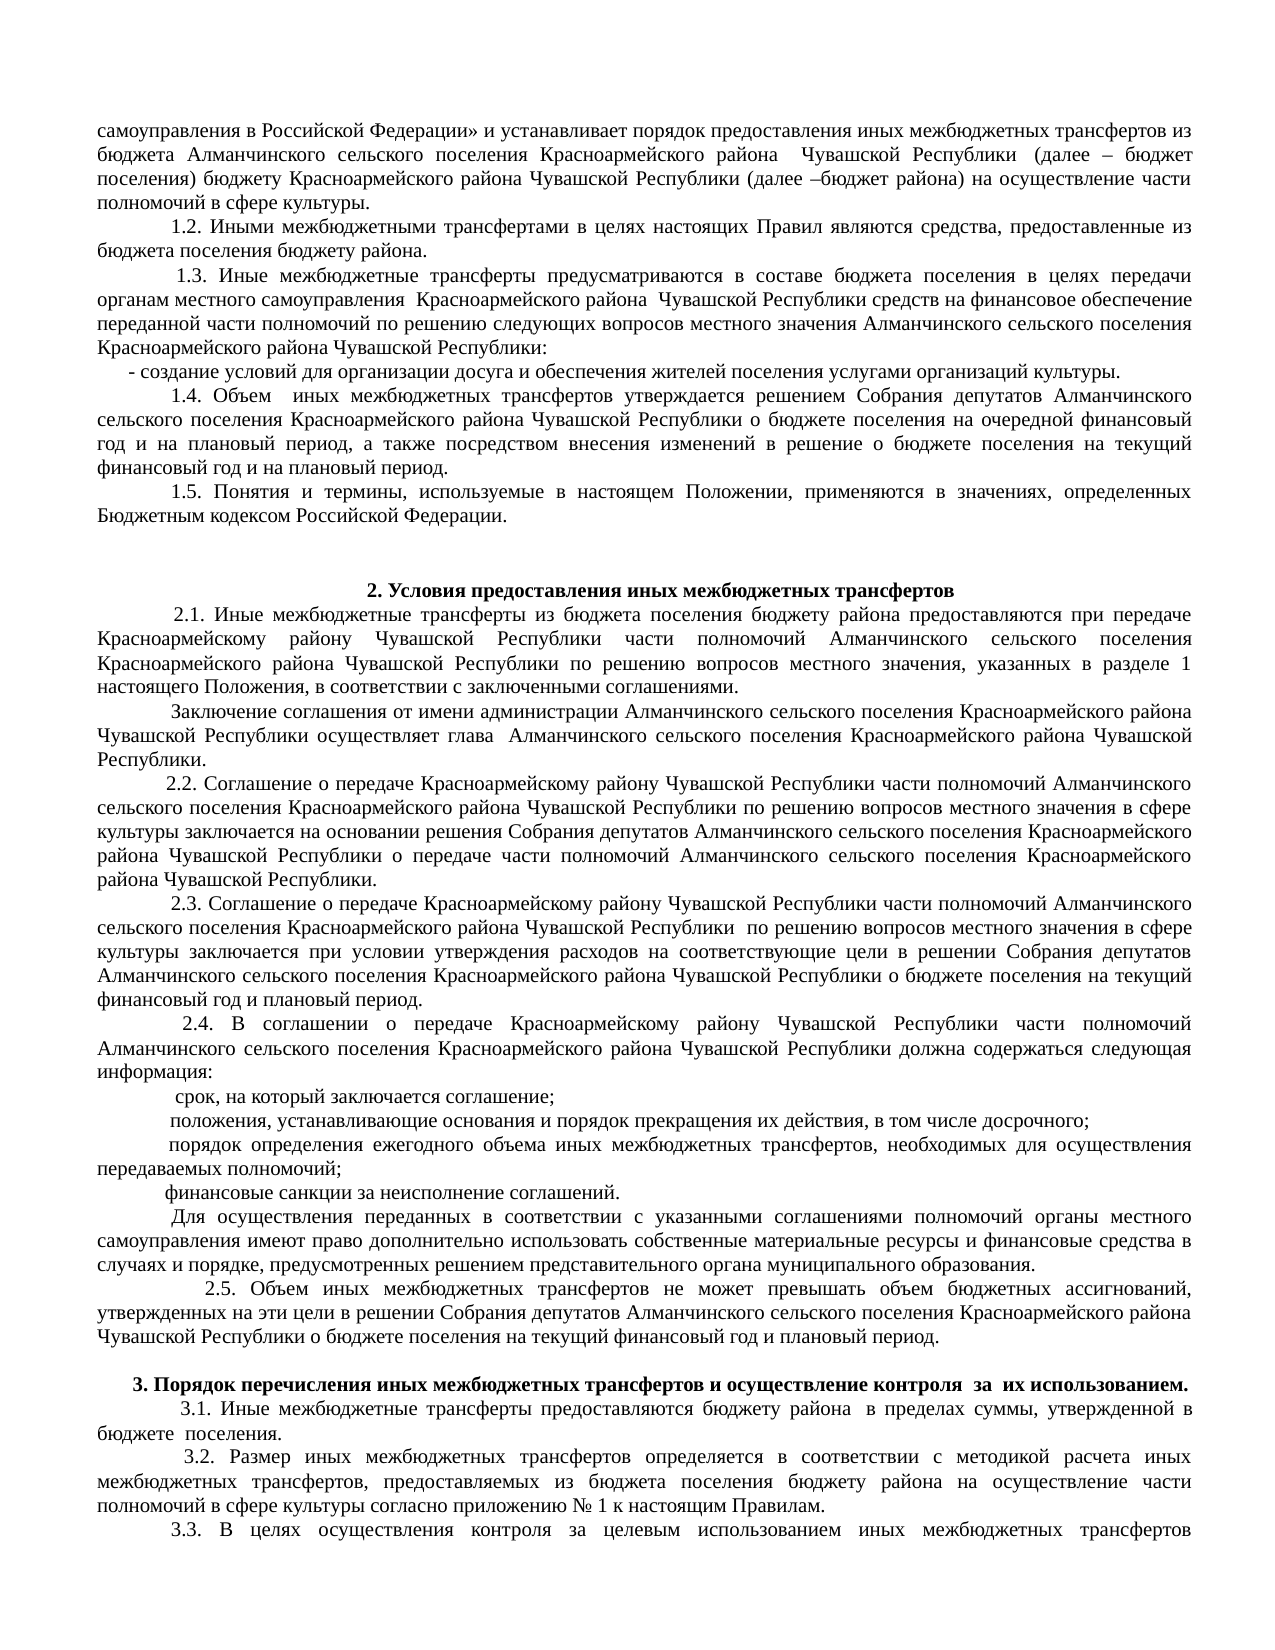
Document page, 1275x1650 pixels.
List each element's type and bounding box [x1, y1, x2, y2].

table_header [86, 118, 1204, 1541]
